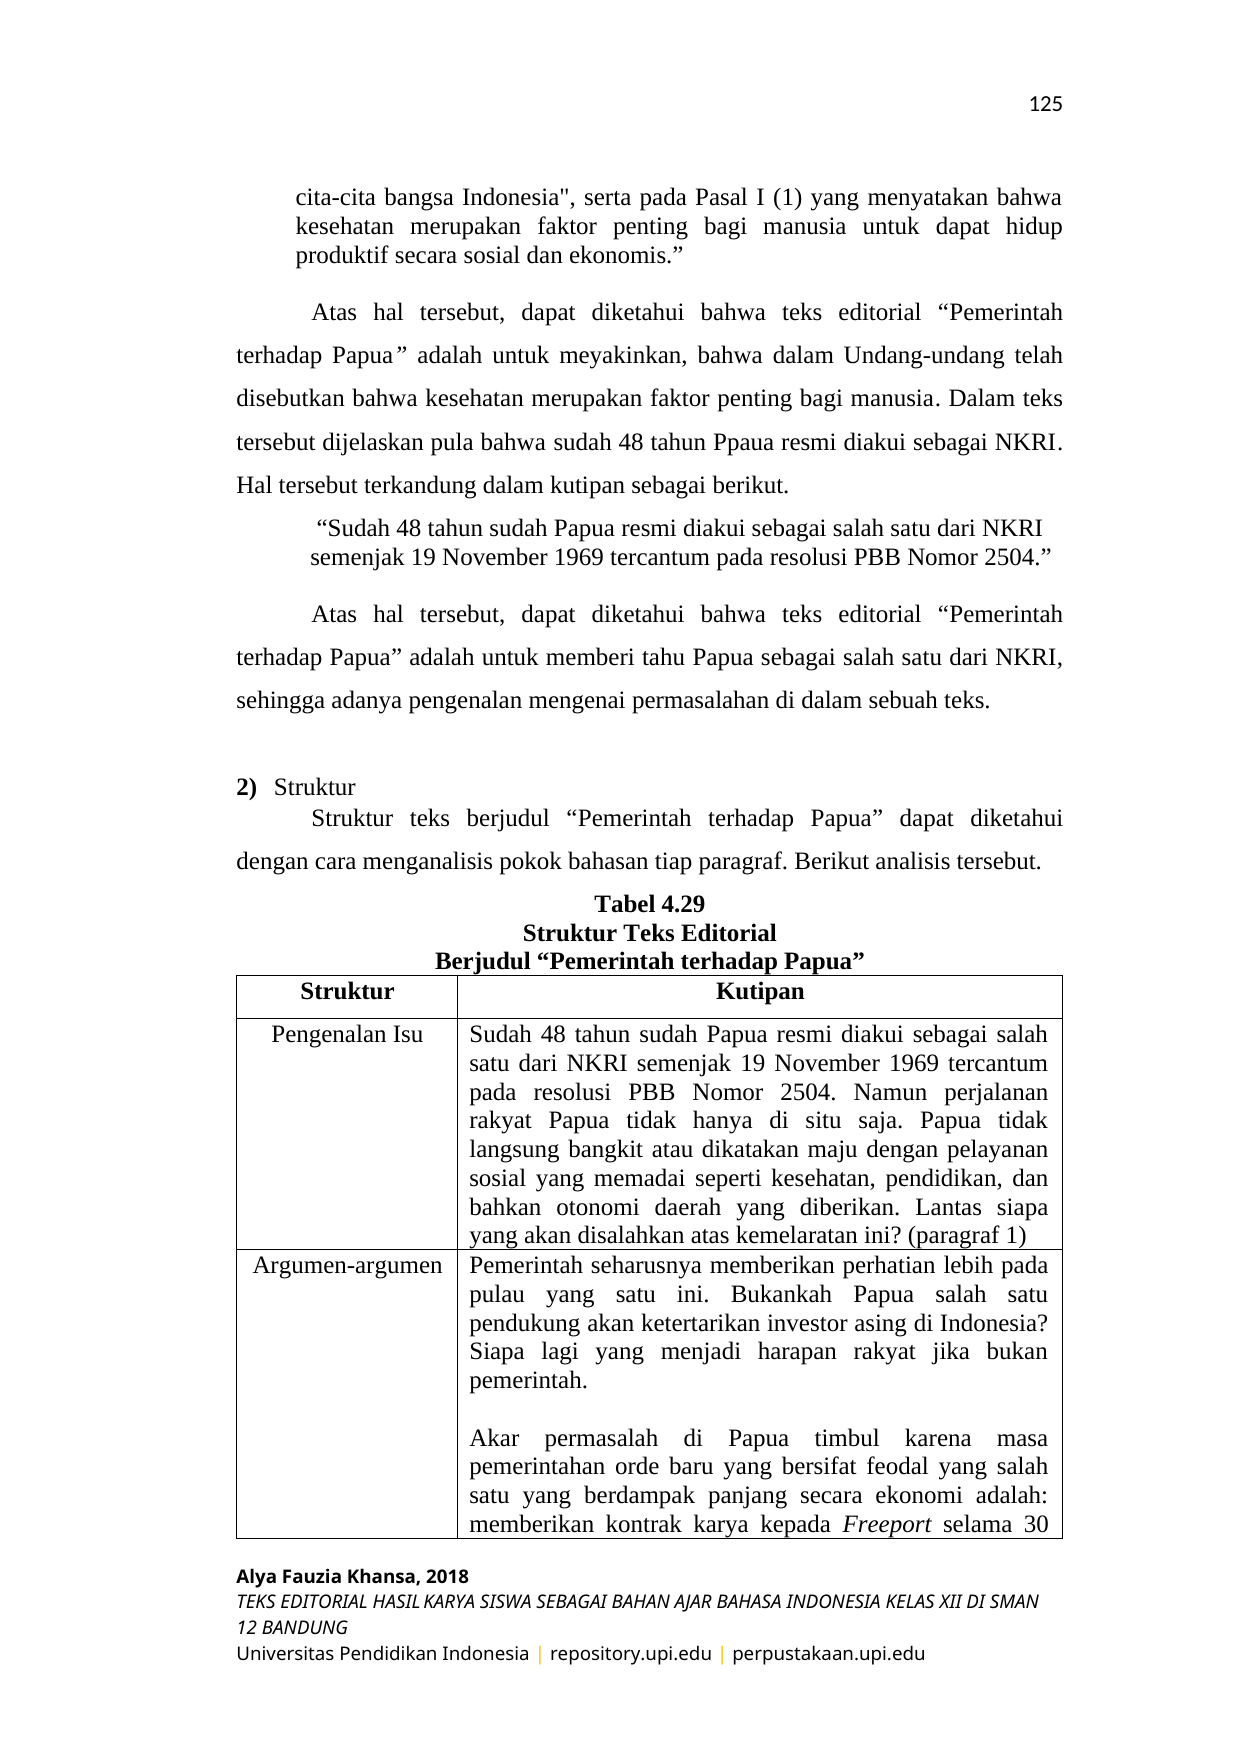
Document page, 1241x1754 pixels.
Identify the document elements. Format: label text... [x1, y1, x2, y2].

text Struktur Teks Editorial [236, 918, 1063, 946]
text Berjudul “Pemerintah terhadap Papua” [236, 946, 1063, 975]
text Atas hal tersebut, dapat diketahui bahwa teks editorial “Pemerintah terhadap Papua” adalah untuk meyakinkan, bahwa dalam Undang-undang telah disebutkan bahwa kesehatan merupakan faktor penting bagi manusia. Dalam teks tersebut dijelaskan pula bahwa sudah 48 tahun Ppaua resmi diakui sebagai NKRI. Hal tersebut terkandung dalam kutipan sebagai berikut. [236, 297, 1063, 498]
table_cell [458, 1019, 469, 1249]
text Struktur teks berjudul “Pemerintah terhadap Papua” dapat diketahui dengan cara menganalisis pokok bahasan tiap paragraf. Berikut analisis tersebut. [236, 803, 1063, 874]
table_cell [458, 1250, 1062, 1538]
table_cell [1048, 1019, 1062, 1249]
table_header Struktur [237, 976, 457, 1018]
text Atas hal tersebut, dapat diketahui bahwa teks editorial “Pemerintah terhadap Papua” adalah untuk memberi tahu Papua sebagai salah satu dari NKRI, sehingga adanya pengenalan mengenai permasalahan di dalam sebuah teks. [236, 599, 1063, 714]
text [295, 182, 1063, 268]
text “Sudah 48 tahun sudah Papua resmi diakui sebagai salah satu dari NKRI semenjak 19 November 1969 tercantum pada resolusi PBB Nomor 2504.” [310, 513, 1063, 570]
table_cell Pengenalan Isu [237, 1019, 457, 1249]
table_header Kutipan [458, 976, 1062, 1018]
subtitle Struktur [236, 772, 1063, 800]
table_cell Argumen-argumen [237, 1250, 457, 1538]
text Tabel 4.29 [236, 889, 1063, 918]
